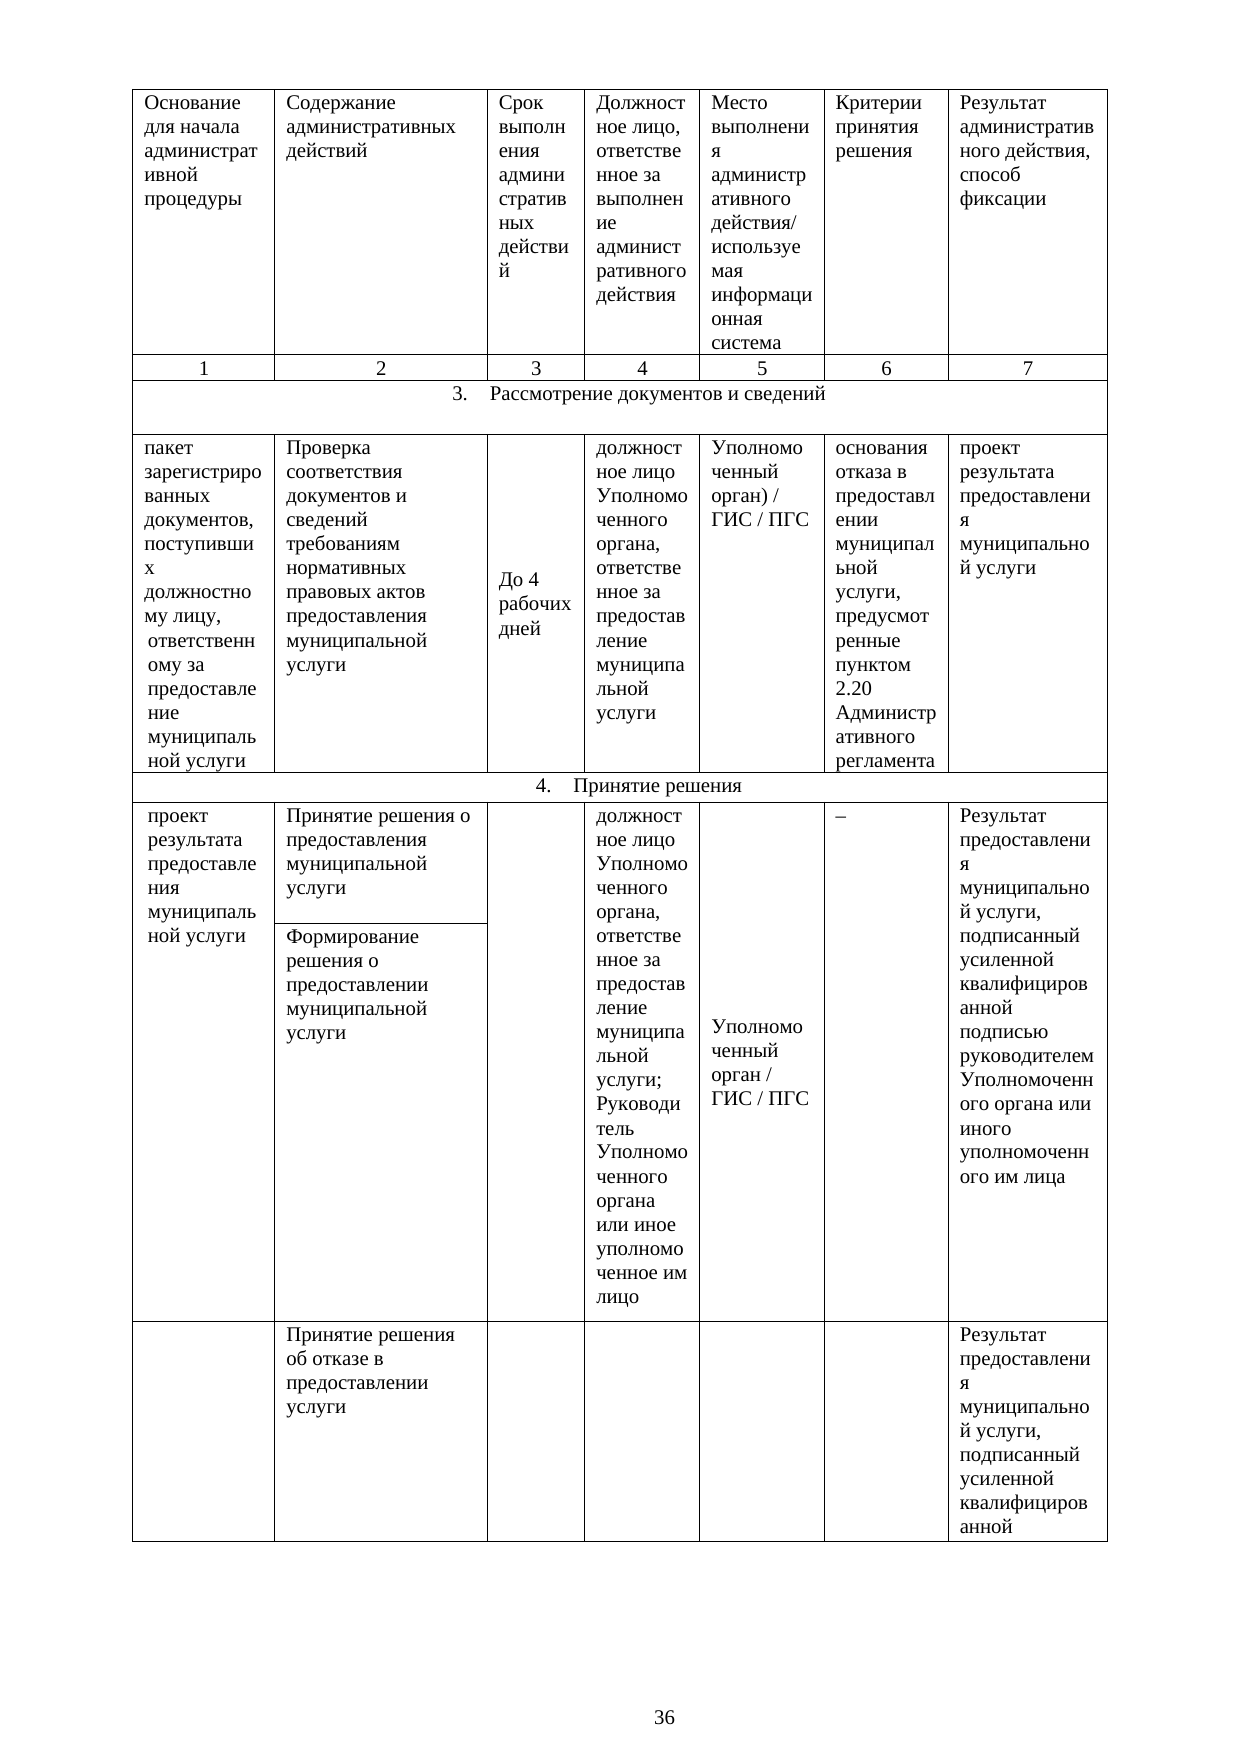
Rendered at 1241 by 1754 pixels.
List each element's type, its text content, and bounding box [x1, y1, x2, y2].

table_header Срок выполнения административных действий [488, 90, 584, 354]
table_header Результат административного действия, способ фиксации [949, 90, 1107, 354]
table_cell 2 [275, 355, 487, 379]
table_cell [700, 1322, 824, 1541]
table_cell [585, 1322, 699, 1541]
table_cell основания отказа в предоставлении муниципальной услуги, предусмотренные пунктом 2.20 Административного регламента [825, 435, 948, 772]
table_cell [488, 1322, 584, 1541]
table_header Основание для начала административной процедуры [133, 90, 274, 354]
table_cell [488, 803, 584, 1321]
table_cell должностное лицо Уполномоченного органа, ответственное за предоставление муниципальной услуги [585, 435, 699, 772]
table_cell Уполномоченный орган) / ГИС / ПГС [700, 435, 824, 772]
table_cell Рассмотрение документов и сведений [133, 381, 1107, 434]
table_cell должностное лицо Уполномоченного органа, ответственное за предоставление муниципальной услуги; Руководитель Уполномоченного органа или иное уполномоченное им лицо [585, 803, 699, 1321]
table_cell 3 [488, 355, 584, 379]
table_cell 6 [825, 355, 948, 379]
table_cell 1 [133, 355, 274, 379]
table_header Должностное лицо, ответственное за выполнение административного действия [585, 90, 699, 354]
table_cell 7 [949, 355, 1107, 379]
table_cell Принятие решения [133, 773, 1107, 802]
table_cell пакет зарегистрированных документов, поступивших должностному лицу, ответственному за предоставление муниципальной услуги [133, 435, 274, 772]
table_cell Формирование решения о предоставлении муниципальной услуги [275, 924, 487, 1321]
table_cell Принятие решения об отказе в предоставлении услуги [275, 1322, 487, 1541]
table_cell [825, 1322, 948, 1541]
table_cell Уполномоченный орган / ГИС / ПГС [700, 803, 824, 1321]
table_cell – [825, 803, 948, 1321]
table_cell До 4 рабочих дней [488, 435, 584, 772]
table_cell Проверка соответствия документов и сведений требованиям нормативных правовых актов предоставления муниципальной услуги [275, 435, 487, 772]
table_cell проект результата предоставления муниципальной услуги [949, 435, 1107, 772]
table_cell Принятие решения о предоставления муниципальной услуги [275, 803, 487, 923]
table_header Содержание административных действий [275, 90, 487, 354]
table_cell 4 [585, 355, 699, 379]
table_cell 5 [700, 355, 824, 379]
table_header Критерии принятия решения [825, 90, 948, 354]
table_cell [133, 1322, 274, 1541]
table_cell проект результата предоставления муниципальной услуги [133, 803, 274, 1321]
table_header Место выполнения административного действия/ используемая информационная система [700, 90, 824, 354]
